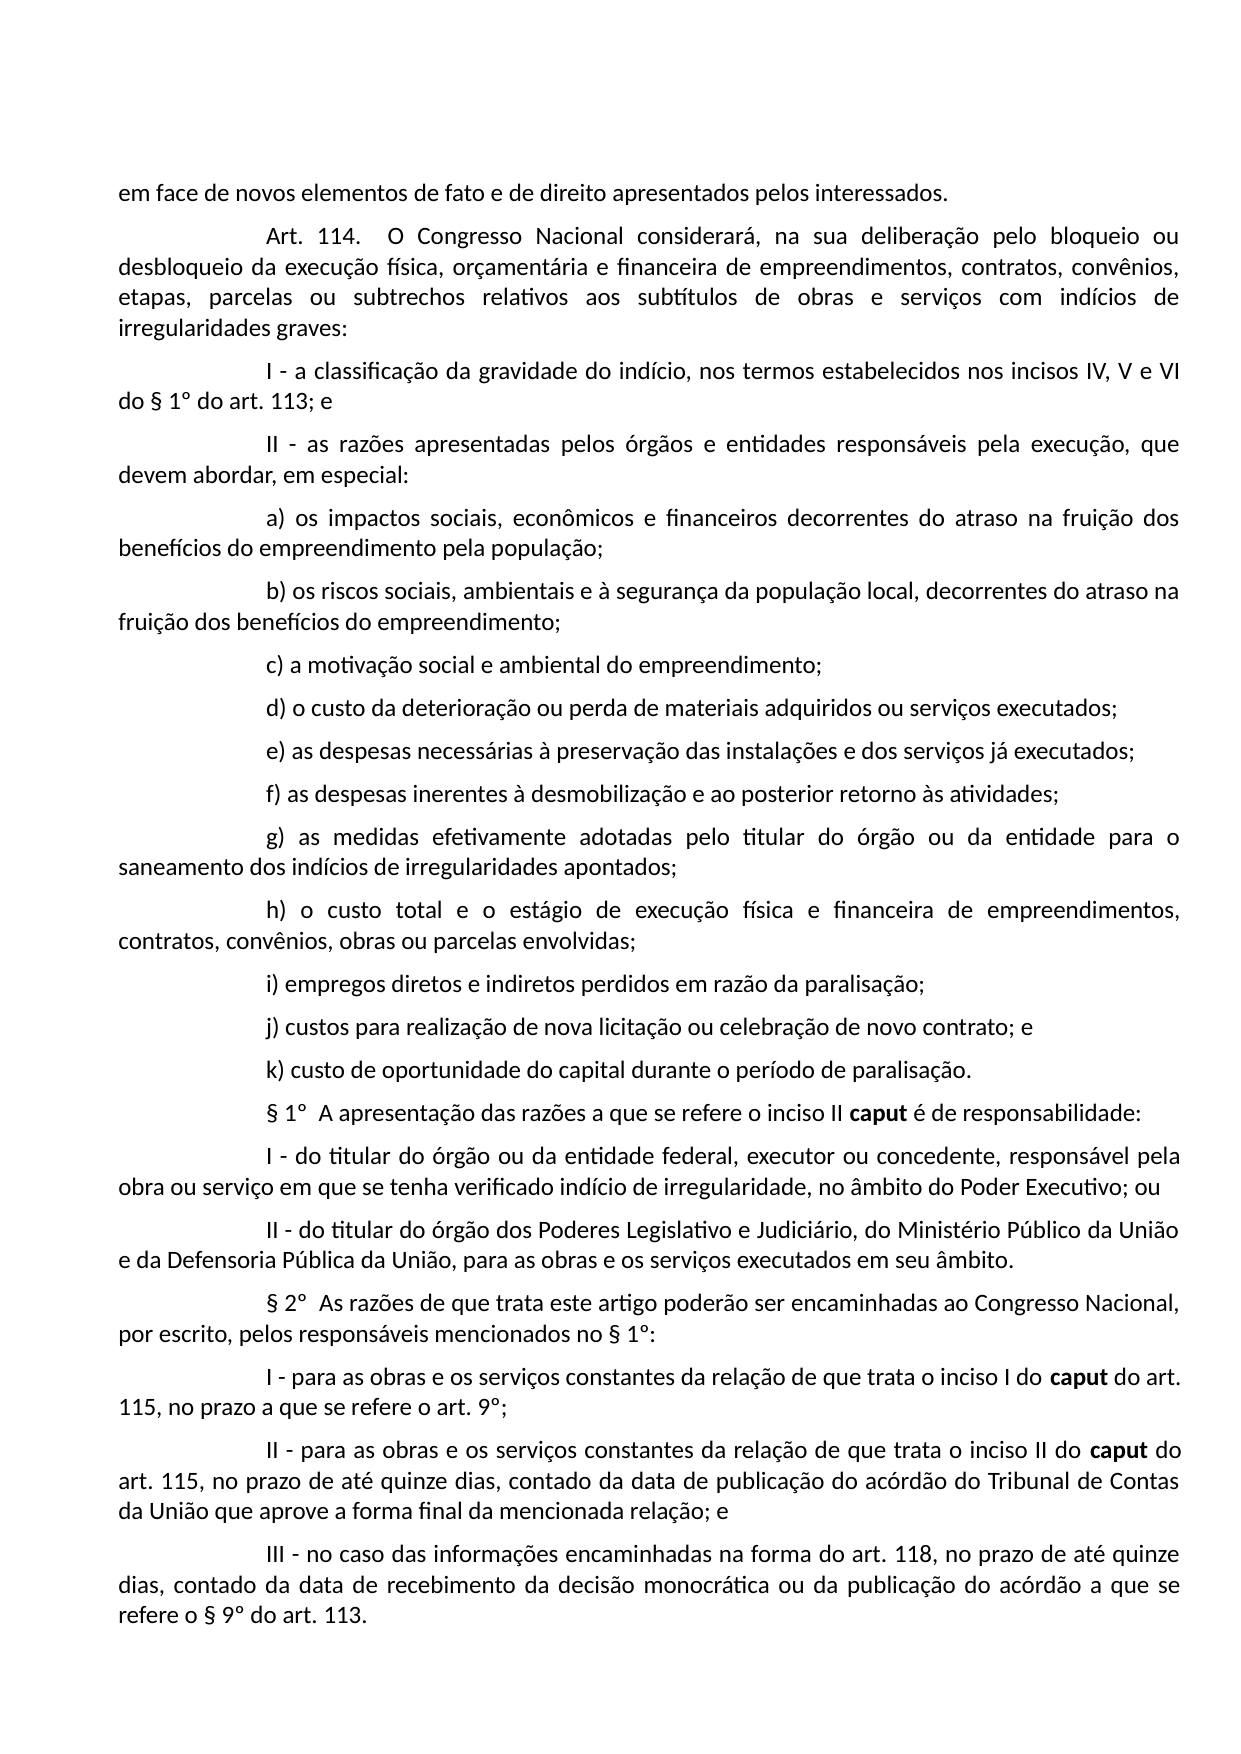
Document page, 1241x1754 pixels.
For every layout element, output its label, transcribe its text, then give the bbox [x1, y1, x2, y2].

text § 2º As razões de que trata este artigo poderão ser encaminhadas ao Congresso Nacional, por escrito, pelos responsáveis mencionados no § 1º: [118, 1287, 1181, 1348]
text II - as razões apresentadas pelos órgãos e entidades responsáveis pela execução, que devem abordar, em especial: [118, 428, 1181, 489]
text k) custo de oportunidade do capital durante o período de paralisação. [118, 1054, 1181, 1085]
text a) os impactos sociais, econômicos e financeiros decorrentes do atraso na fruição dos benefícios do empreendimento pela população; [118, 502, 1181, 563]
text Art. 114. O Congresso Nacional considerará, na sua deliberação pelo bloqueio ou desbloqueio da execução física, orçamentária e financeira de empreendimentos, contratos, convênios, etapas, parcelas ou subtrechos relativos aos subtítulos de obras e serviços com indícios de irregularidades graves: [118, 220, 1181, 342]
text g) as medidas efetivamente adotadas pelo titular do órgão ou da entidade para o saneamento dos indícios de irregularidades apontados; [118, 821, 1181, 882]
text f) as despesas inerentes à desmobilização e ao posterior retorno às atividades; [118, 778, 1181, 808]
text d) o custo da deterioração ou perda de materiais adquiridos ou serviços executados; [118, 692, 1181, 722]
text III - no caso das informações encaminhadas na forma do art. 118, no prazo de até quinze dias, contado da data de recebimento da decisão monocrática ou da publicação do acórdão a que se refere o § 9º do art. 113. [118, 1538, 1181, 1630]
text i) empregos diretos e indiretos perdidos em razão da paralisação; [118, 968, 1181, 999]
text c) a motivação social e ambiental do empreendimento; [118, 649, 1181, 679]
text j) custos para realização de nova licitação ou celebração de novo contrato; e [118, 1011, 1181, 1042]
text I - a classificação da gravidade do indício, nos termos estabelecidos nos incisos IV, V e VI do § 1º do art. 113; e [118, 355, 1181, 416]
text § 1º A apresentação das razões a que se refere o inciso II caput é de responsabilidade: [118, 1097, 1181, 1128]
text I - para as obras e os serviços constantes da relação de que trata o inciso I do caput do art. 115, no prazo a que se refere o art. 9º; [118, 1361, 1181, 1422]
text b) os riscos sociais, ambientais e à segurança da população local, decorrentes do atraso na fruição dos benefícios do empreendimento; [118, 575, 1181, 636]
text II - do titular do órgão dos Poderes Legislativo e Judiciário, do Ministério Público da União e da Defensoria Pública da União, para as obras e os serviços executados em seu âmbito. [118, 1214, 1181, 1275]
text II - para as obras e os serviços constantes da relação de que trata o inciso II do caput do art. 115, no prazo de até quinze dias, contado da data de publicação do acórdão do Tribunal de Contas da União que aprove a forma final da mencionada relação; e [118, 1434, 1181, 1526]
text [118, 177, 1181, 208]
text h) o custo total e o estágio de execução física e financeira de empreendimentos, contratos, convênios, obras ou parcelas envolvidas; [118, 894, 1181, 956]
text I - do titular do órgão ou da entidade federal, executor ou concedente, responsável pela obra ou serviço em que se tenha verificado indício de irregularidade, no âmbito do Poder Executivo; ou [118, 1140, 1181, 1201]
text e) as despesas necessárias à preservação das instalações e dos serviços já executados; [118, 735, 1181, 766]
